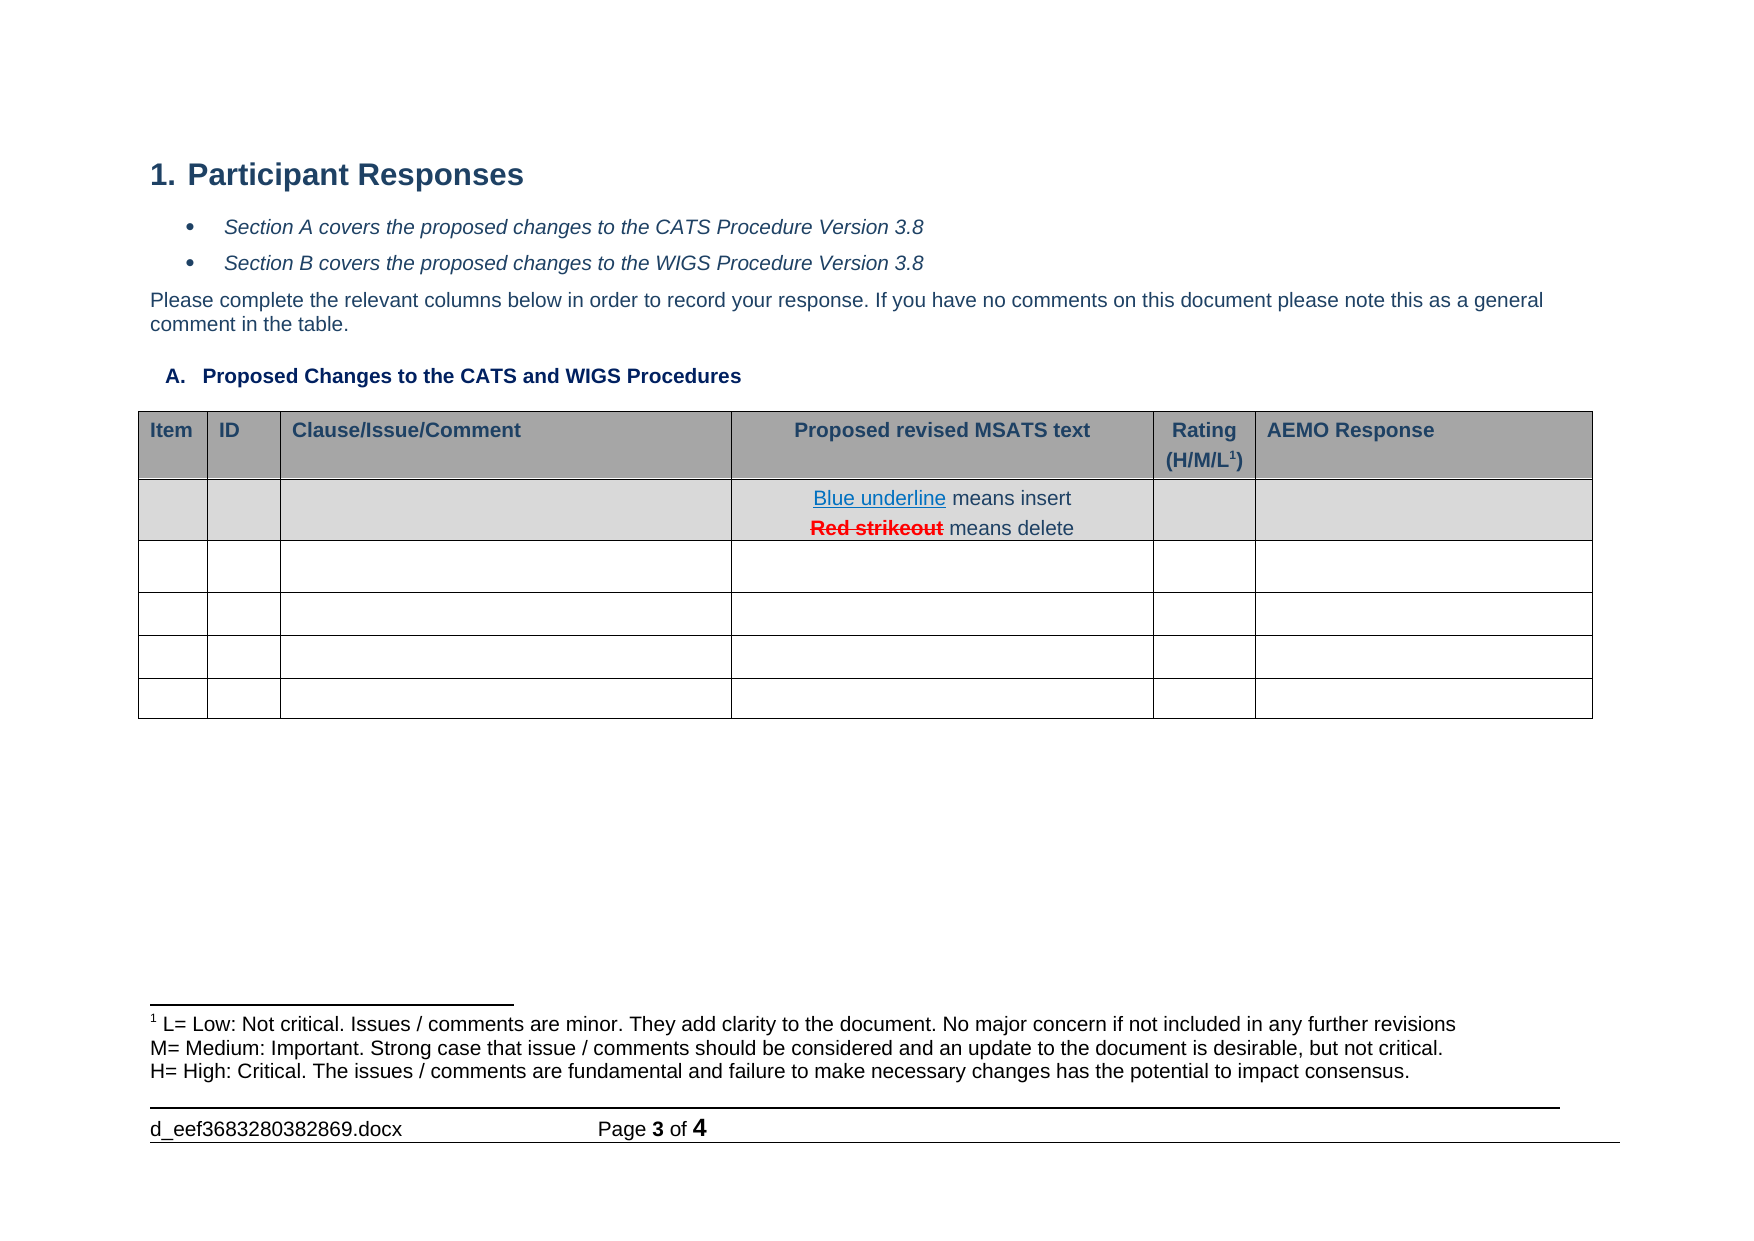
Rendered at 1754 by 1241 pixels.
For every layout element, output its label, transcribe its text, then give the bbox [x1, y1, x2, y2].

table_header AEMO Response [1256, 412, 1592, 478]
table_header Rating (H/M/L) [1154, 412, 1255, 478]
table_cell [139, 636, 207, 678]
table_header Item [139, 412, 207, 478]
table_cell [1256, 679, 1592, 718]
table_cell [281, 636, 731, 678]
table_cell [1256, 541, 1592, 592]
table_cell [139, 541, 207, 592]
table_cell [1256, 480, 1592, 540]
table_header Clause/Issue/Comment [281, 412, 731, 478]
table_cell [208, 679, 280, 718]
table_cell [1154, 593, 1255, 635]
table_header Proposed revised MSATS text [732, 412, 1153, 478]
subtitle Participant Responses [150, 156, 1604, 192]
table_cell [139, 593, 207, 635]
table_cell [732, 593, 1153, 635]
table_cell Blue underline means insert Red strikeout means delete [732, 480, 1153, 540]
table_cell [208, 636, 280, 678]
table_cell [139, 480, 207, 540]
table_cell [1256, 636, 1592, 678]
table_cell [208, 593, 280, 635]
subtitle Proposed Changes to the CATS and WIGS Procedures [165, 359, 1604, 388]
table_cell [1256, 593, 1592, 635]
list Section B covers the proposed changes to the WIGS Procedure Version 3.8 [186, 251, 1604, 275]
table_header ID [208, 412, 280, 478]
table_cell [281, 679, 731, 718]
table_cell [208, 480, 280, 540]
table_cell [139, 679, 207, 718]
table_cell [732, 679, 1153, 718]
table_cell [732, 541, 1153, 592]
table_cell [281, 480, 731, 540]
table_cell [1154, 636, 1255, 678]
table_cell [281, 593, 731, 635]
table_cell [281, 541, 731, 592]
text Please complete the relevant columns below in order to record your response. If you have no comments on this document please note this as a general comment in the table. [150, 288, 1604, 336]
table_cell [732, 636, 1153, 678]
table_cell [208, 541, 280, 592]
table_cell [1154, 541, 1255, 592]
list Section A covers the proposed changes to the CATS Procedure Version 3.8 [186, 215, 1604, 239]
table_cell [1154, 679, 1255, 718]
table_cell [1154, 480, 1255, 540]
